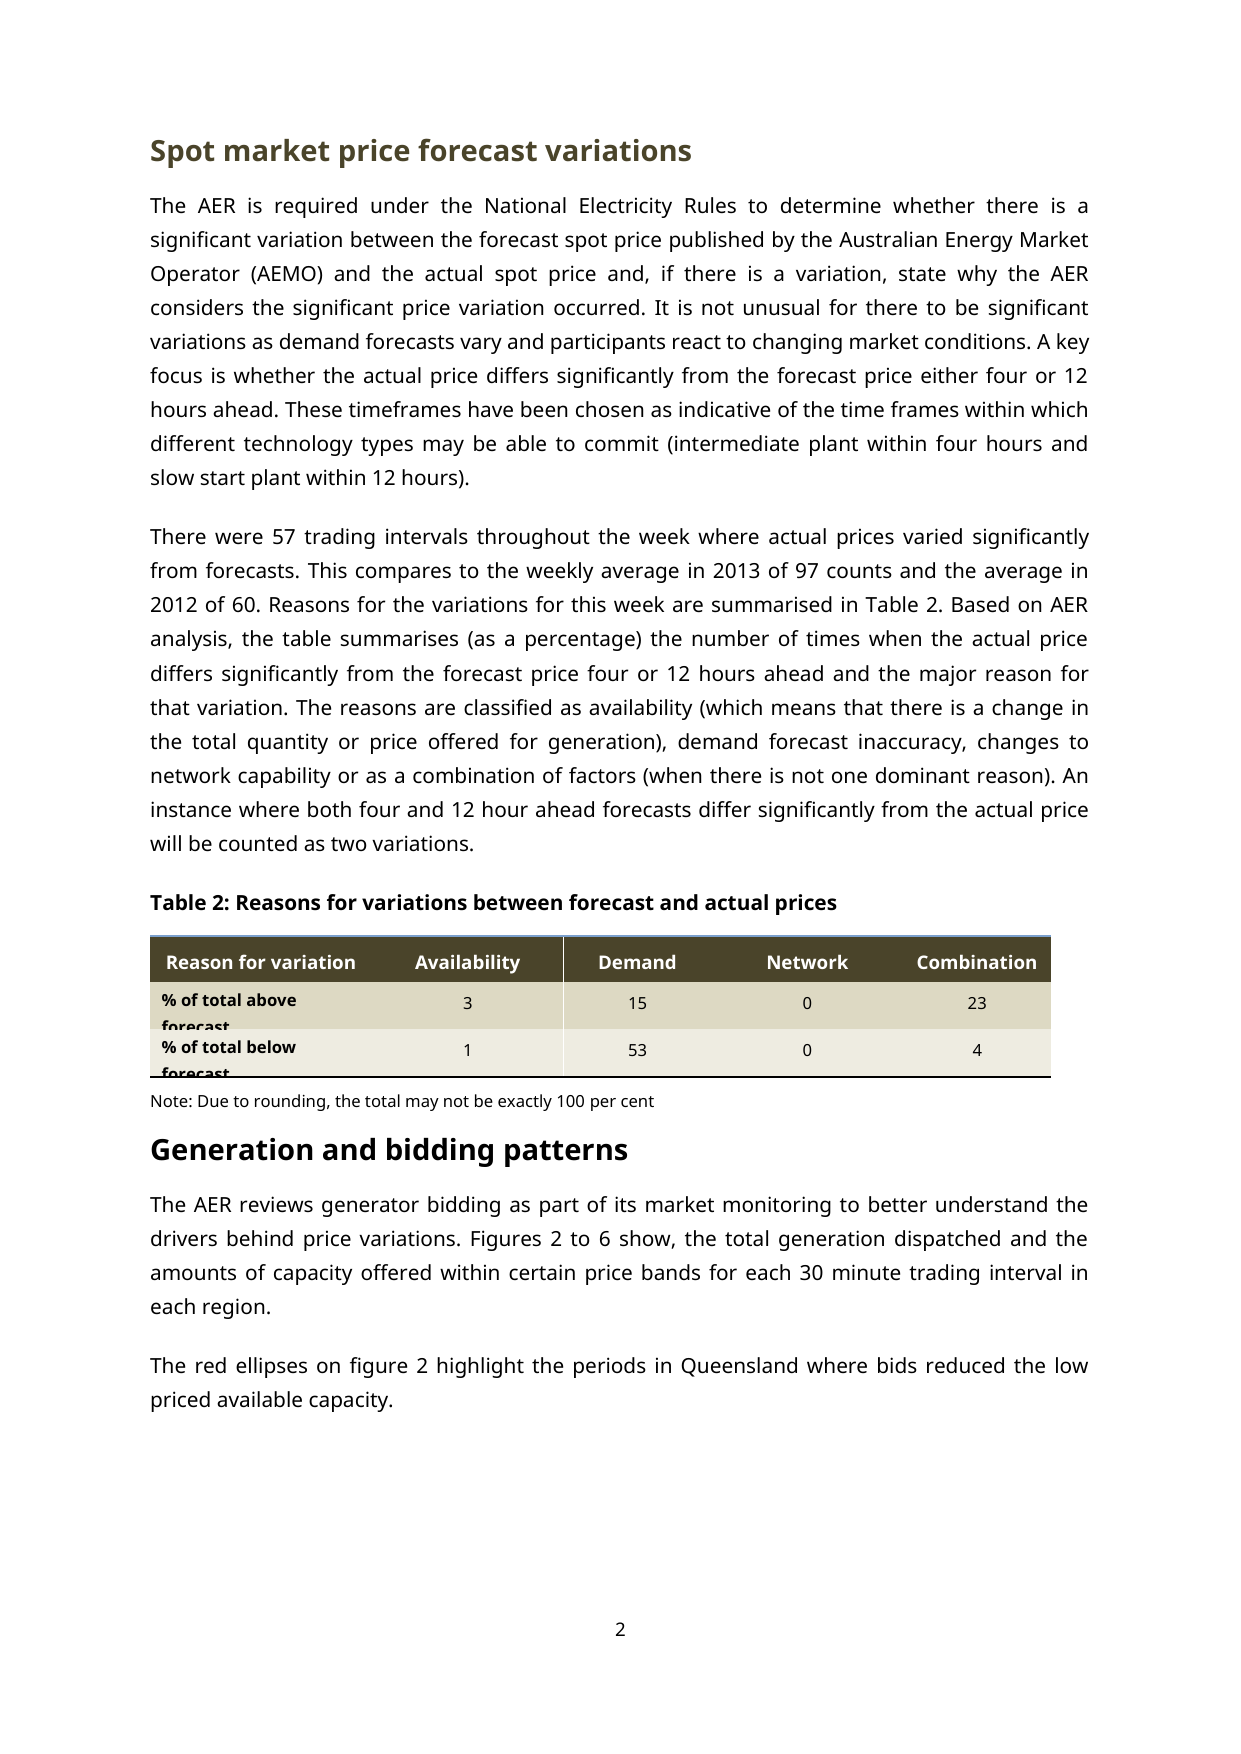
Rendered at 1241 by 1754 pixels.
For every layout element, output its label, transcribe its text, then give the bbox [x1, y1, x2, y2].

text Note: Due to rounding, the total may not be exactly 100 per cent [150, 1090, 1090, 1113]
text The AER is required under the National Electricity Rules to determine whether there is a significant variation between the forecast spot price published by the Australian Energy Market Operator (AEMO) and the actual spot price and, if there is a variation, state why the AER considers the significant price variation occurred. It is not unusual for there to be significant variations as demand forecasts vary and participants react to changing market conditions. A key focus is whether the actual price differs significantly from the forecast price either four or 12 hours ahead. These timeframes have been chosen as indicative of the time frames within which different technology types may be able to commit (intermediate plant within four hours and slow start plant within 12 hours). [150, 191, 1090, 492]
table_cell 0 [711, 1029, 903, 1076]
text The red ellipses on figure 2 highlight the periods in Queensland where bids reduced the low priced available capacity. [150, 1351, 1090, 1413]
table_header Combination [903, 937, 1051, 982]
title Table 2: Reasons for variations between forecast and actual prices [150, 888, 1090, 916]
table_header Network [711, 937, 903, 982]
table_header Availability [372, 937, 563, 982]
table_cell 0 [711, 982, 903, 1029]
subtitle Spot market price forecast variations [150, 131, 1090, 170]
table_cell 15 [564, 982, 711, 1029]
table_cell 4 [903, 1029, 1051, 1076]
table_cell 53 [564, 1029, 711, 1076]
table_cell 1 [372, 1029, 563, 1076]
table_cell 23 [903, 982, 1051, 1029]
table_cell % of total below forecast [150, 1029, 372, 1076]
table_cell 3 [372, 982, 563, 1029]
text There were 57 trading intervals throughout the week where actual prices varied significantly from forecasts. This compares to the weekly average in 2013 of 97 counts and the average in 2012 of 60. Reasons for the variations for this week are summarised in Table 2. Based on AER analysis, the table summarises (as a percentage) the number of times when the actual price differs significantly from the forecast price four or 12 hours ahead and the major reason for that variation. The reasons are classified as availability (which means that there is a change in the total quantity or price offered for generation), demand forecast inaccuracy, changes to network capability or as a combination of factors (when there is not one dominant reason). An instance where both four and 12 hour ahead forecasts differ significantly from the actual price will be counted as two variations. [150, 522, 1090, 857]
text The AER reviews generator bidding as part of its market monitoring to better understand the drivers behind price variations. Figures 2 to 6 show, the total generation dispatched and the amounts of capacity offered within certain price bands for each 30 minute trading interval in each region. [150, 1190, 1090, 1320]
table_header Reason for variation [150, 937, 372, 982]
table_cell % of total above forecast [150, 982, 372, 1029]
table_header Demand [564, 937, 711, 982]
subtitle Generation and bidding patterns [150, 1130, 1090, 1169]
